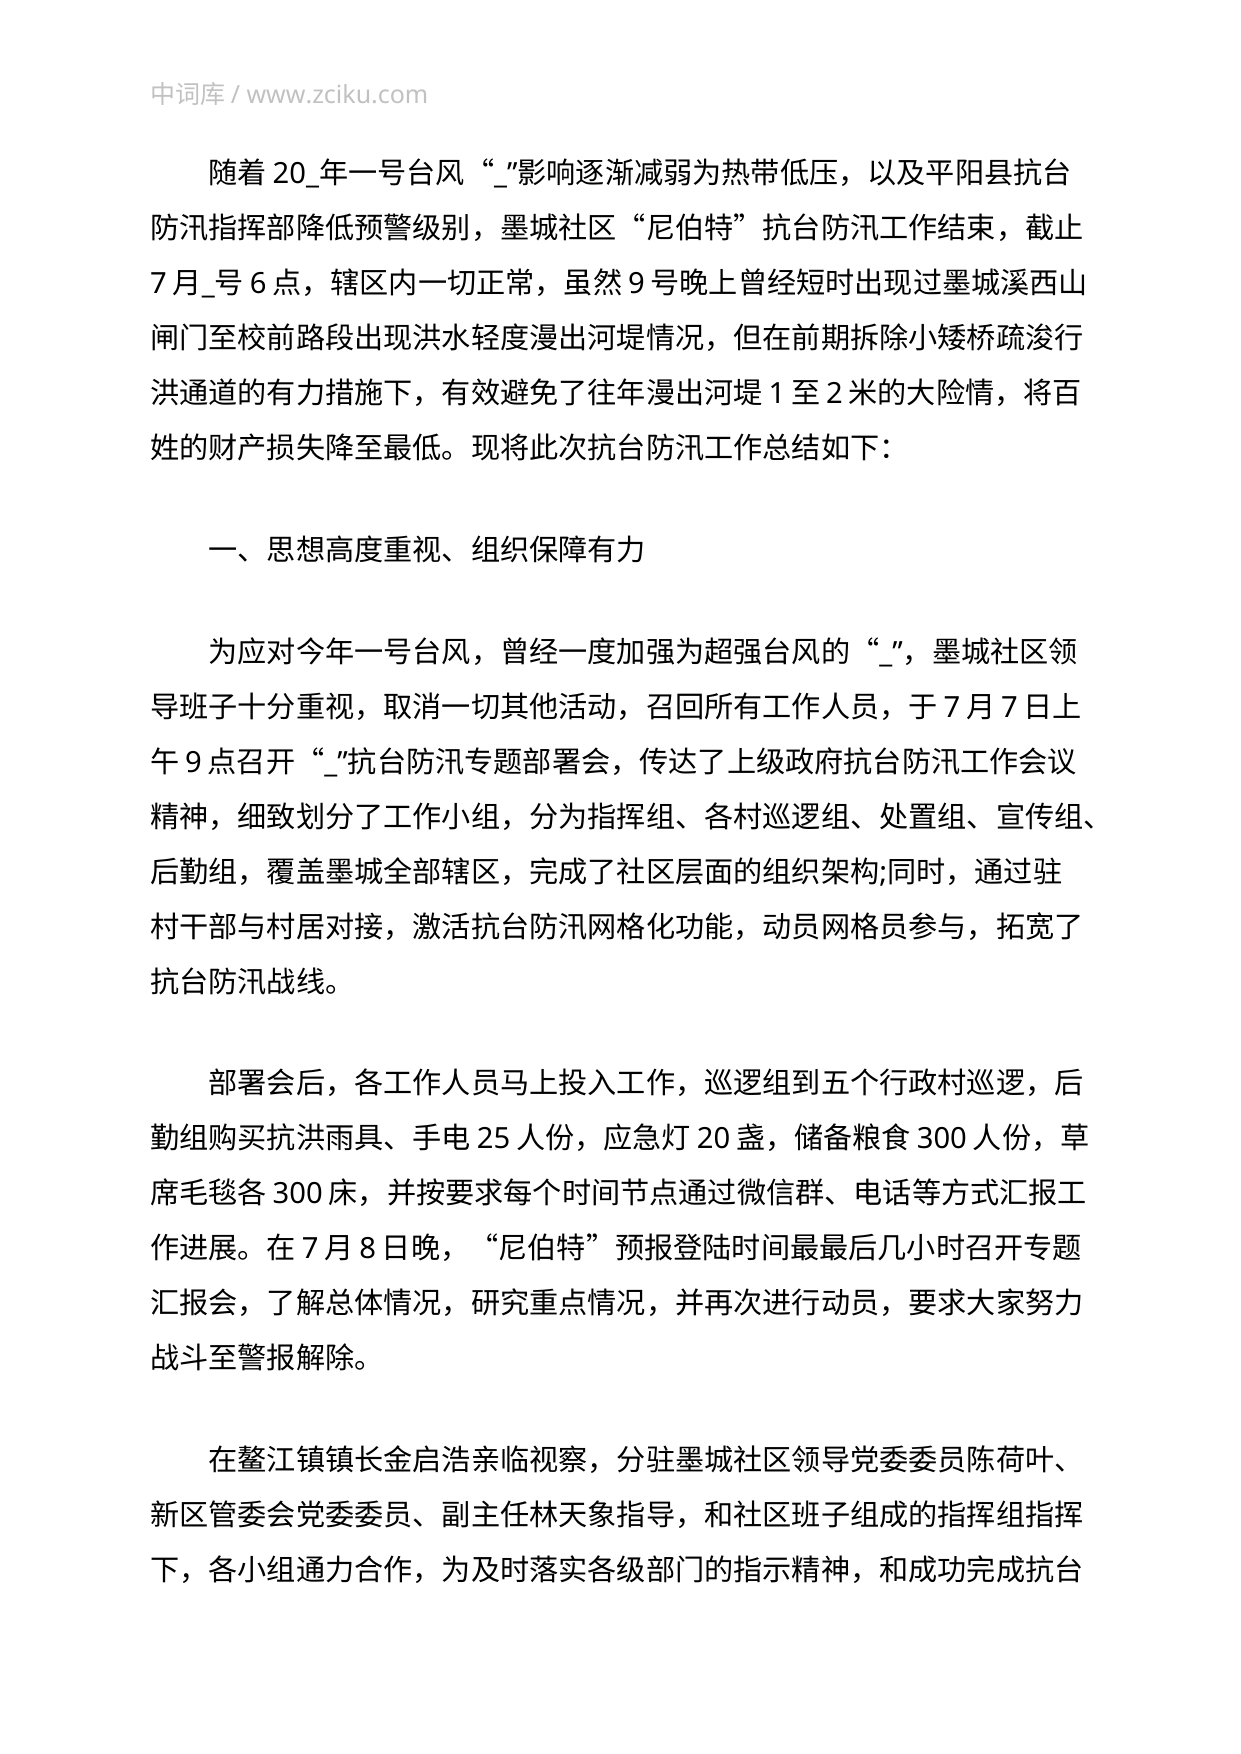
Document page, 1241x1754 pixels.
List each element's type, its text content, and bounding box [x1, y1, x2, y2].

text 随着20_年一号台风“_”影响逐渐减弱为热带低压，以及平阳县抗台防汛指挥部降低预警级别，墨城社区“尼伯特”抗台防汛工作结束，截止7月_号6点，辖区内一切正常，虽然9号晚上曾经短时出现过墨城溪西山闸门至校前路段出现洪水轻度漫出河堤情况，但在前期拆除小矮桥疏浚行洪通道的有力措施下，有效避免了往年漫出河堤1至2米的大险情，将百姓的财产损失降至最低。现将此次抗台防汛工作总结如下： [150, 150, 1090, 467]
text 部署会后，各工作人员马上投入工作，巡逻组到五个行政村巡逻，后勤组购买抗洪雨具、手电25人份，应急灯20盏，储备粮食300人份，草席毛毯各300床，并按要求每个时间节点通过微信群、电话等方式汇报工作进展。在7月8日晚，“尼伯特”预报登陆时间最最后几小时召开专题汇报会，了解总体情况，研究重点情况，并再次进行动员，要求大家努力战斗至警报解除。 [150, 1060, 1090, 1377]
text 一、思想高度重视、组织保障有力 [150, 527, 1090, 569]
text 为应对今年一号台风，曾经一度加强为超强台风的“_”，墨城社区领导班子十分重视，取消一切其他活动，召回所有工作人员，于7月7日上午9点召开“_”抗台防汛专题部署会，传达了上级政府抗台防汛工作会议精神，细致划分了工作小组，分为指挥组、各村巡逻组、处置组、宣传组、后勤组，覆盖墨城全部辖区，完成了社区层面的组织架构;同时，通过驻村干部与村居对接，激活抗台防汛网格化功能，动员网格员参与，拓宽了抗台防汛战线。 [150, 628, 1090, 1000]
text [150, 1436, 1090, 1588]
